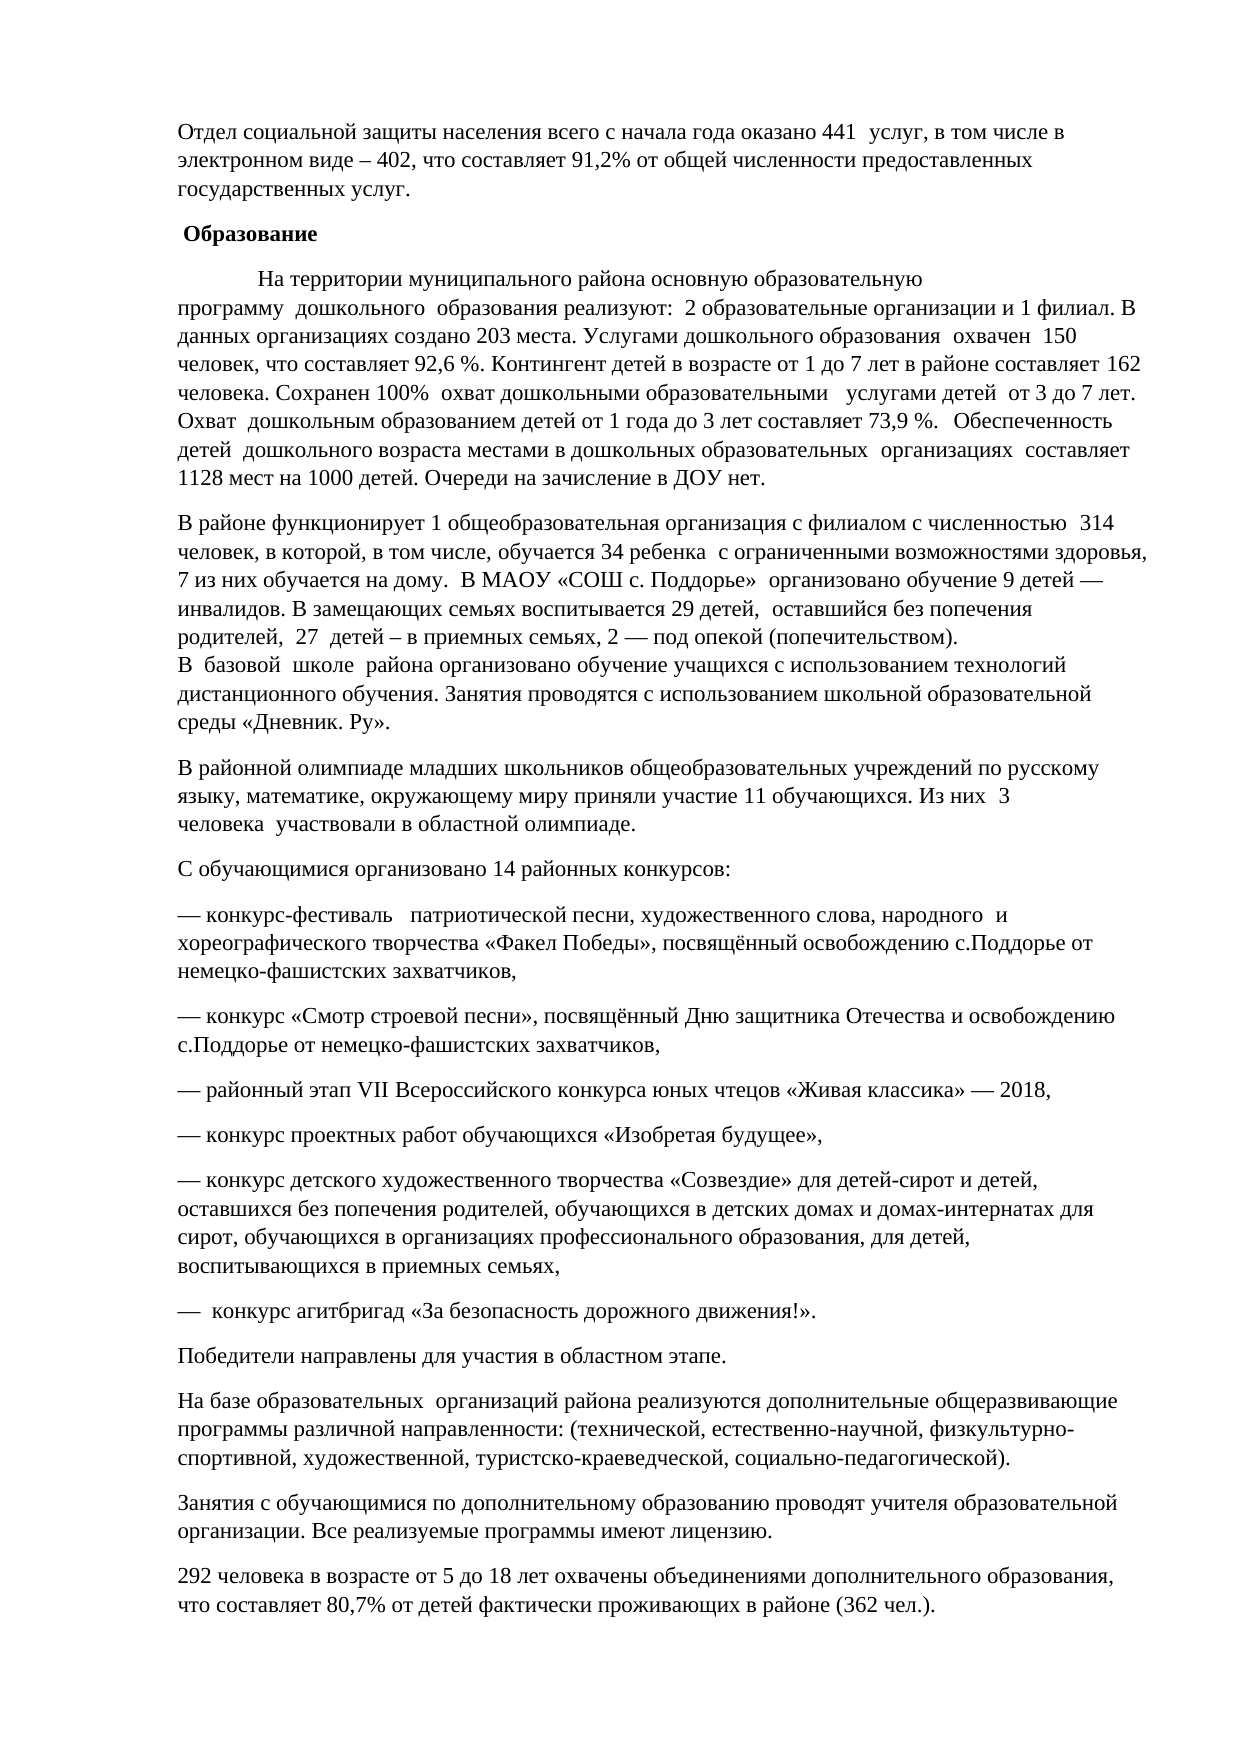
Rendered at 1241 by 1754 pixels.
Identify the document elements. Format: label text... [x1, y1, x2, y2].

text — конкурс-фестиваль патриотической песни, художественного слова, народного и хореографического творчества «Факел Победы», посвящённый освобождению с.Поддорье от немецко-фашистских захватчиков, [177, 901, 1152, 984]
text — конкурс агитбригад «За безопасность дорожного движения!». [177, 1297, 1152, 1323]
text С обучающимися организовано 14 районных конкурсов: [177, 856, 1152, 882]
text — конкурс проектных работ обучающихся «Изобретая будущее», [177, 1121, 1152, 1148]
text В районе функционирует 1 общеобразовательная организация с филиалом с численностью 314 человек, в которой, в том числе, обучается 34 ребенка с ограниченными возможностями здоровья, 7 из них обучается на дому. В МАОУ «СОШ с. Поддорье» организовано обучение 9 детей — инвалидов. В замещающих семьях воспитывается 29 детей, оставшийся без попечения родителей, 27 детей – в приемных семьях, 2 — под опекой (попечительством). В базовой школе района организовано обучение учащихся с использованием технологий дистанционного обучения. Занятия проводятся с использованием школьной образовательной среды «Дневник. Ру». [177, 509, 1152, 735]
text — конкурс «Смотр строевой песни», посвящённый Дню защитника Отечества и освобождению с.Поддорье от немецко-фашистских захватчиков, [177, 1003, 1152, 1057]
text Отдел социальной защиты населения всего с начала года оказано 441 услуг, в том числе в электронном виде – 402, что составляет 91,2% от общей численности предоставленных государственных услуг. [177, 118, 1152, 201]
text — конкурс детского художественного творчества «Созвездие» для детей-сирот и детей, оставшихся без попечения родителей, обучающихся в детских домах и домах-интернатах для сирот, обучающихся в организациях профессионального образования, для детей, воспитывающихся в приемных семьях, [177, 1166, 1152, 1278]
text Занятия с обучающимися по дополнительному образованию проводят учителя образовательной организации. Все реализуемые программы имеют лицензию. [177, 1489, 1152, 1544]
text В районной олимпиаде младших школьников общеобразовательных учреждений по русскому языку, математике, окружающему миру приняли участие 11 обучающихся. Из них 3 человека участвовали в областной олимпиаде. [177, 753, 1152, 837]
text На территории муниципального района основную образовательную программу дошкольного образования реализуют: 2 образовательные организации и 1 филиал. В данных организациях создано 203 места. Услугами дошкольного образования охвачен 150 человек, что составляет 92,6 %. Контингент детей в возрасте от 1 до 7 лет в районе составляет 162 человека. Сохранен 100% охват дошкольными образовательными услугами детей от 3 до 7 лет. Охват дошкольным образованием детей от 1 года до 3 лет составляет 73,9 %. Обеспеченность детей дошкольного возраста местами в дошкольных образовательных организациях составляет 1128 мест на 1000 детей. Очереди на зачисление в ДОУ нет. [177, 265, 1152, 491]
text Победители направлены для участия в областном этапе. [177, 1342, 1152, 1368]
text 292 человека в возрасте от 5 до 18 лет охвачены объединениями дополнительного образования, что составляет 80,7% от детей фактически проживающих в районе (362 чел.). [177, 1562, 1152, 1617]
text На базе образовательных организаций района реализуются дополнительные общеразвивающие программы различной направленности: (технической, естественно-научной, физкультурно-спортивной, художественной, туристско-краеведческой, социально-педагогической). [177, 1387, 1152, 1470]
text — районный этап VII Всероссийского конкурса юных чтецов «Живая классика» — 2018, [177, 1076, 1152, 1102]
text Образование [177, 220, 1152, 246]
